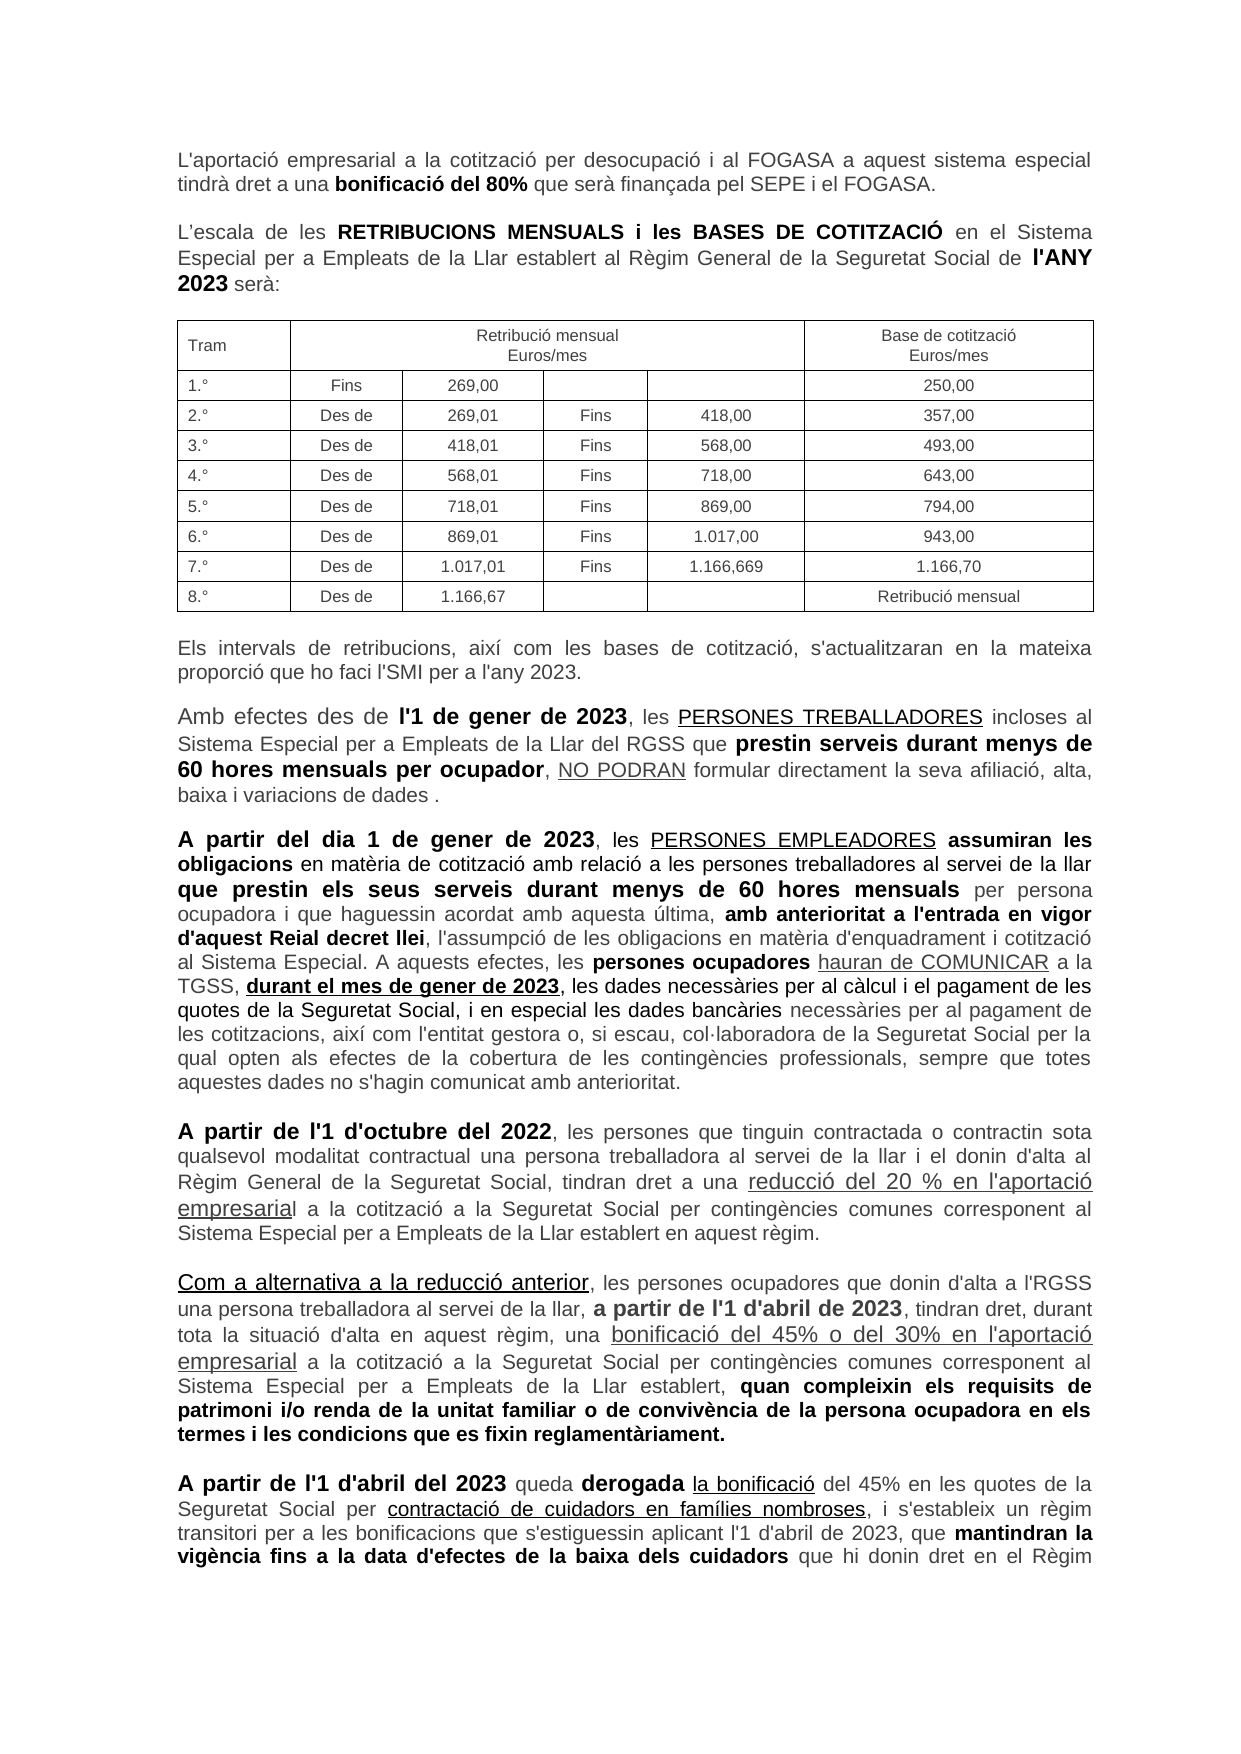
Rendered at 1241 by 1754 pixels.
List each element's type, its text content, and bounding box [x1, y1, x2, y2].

table_cell Des de [291, 431, 402, 460]
table_cell 943,00 [805, 522, 1093, 551]
text Els intervals de retribucions, així com les bases de cotització, s'actualitzaran en la mateixa proporció que ho faci l'SMI per a l'any 2023. [177, 636, 1092, 684]
table_cell Fins [544, 552, 647, 581]
table_cell 1.017,00 [648, 522, 804, 551]
table_cell Des de [291, 582, 402, 611]
table_cell 357,00 [805, 401, 1093, 430]
table_cell 718,00 [648, 461, 804, 490]
table_header Retribució mensual Euros/mes [291, 321, 804, 369]
table_cell Fins [291, 371, 402, 400]
table_cell [648, 582, 804, 611]
table_cell 568,01 [403, 461, 543, 490]
table_cell 1.166,67 [403, 582, 543, 611]
table_cell 869,01 [403, 522, 543, 551]
table_cell Fins [544, 431, 647, 460]
table_cell [544, 371, 647, 400]
table_header Base de cotització Euros/mes [805, 321, 1093, 369]
table_cell 1.166,669 [648, 552, 804, 581]
table_cell [648, 371, 804, 400]
text L'aportació empresarial a la cotització per desocupació i al FOGASA a aquest sistema especial tindrà dret a una bonificació del 80% que serà finançada pel SEPE i el FOGASA. [177, 148, 1092, 196]
table_cell Des de [291, 401, 402, 430]
table_cell Fins [544, 522, 647, 551]
table_cell 1.166,70 [805, 552, 1093, 581]
table_header Tram [178, 321, 290, 369]
table_cell 5.° [178, 491, 290, 521]
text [177, 1470, 1092, 1568]
table_cell 568,00 [648, 431, 804, 460]
table_cell Des de [291, 522, 402, 551]
text A partir del dia 1 de gener de 2023, les PERSONES EMPLEADORES assumiran les obligacions en matèria de cotització amb relació a les persones treballadores al servei de la llar que prestin els seus serveis durant menys de 60 hores mensuals per persona ocupadora i que haguessin acordat amb aquesta última, amb anterioritat a l'entrada en vigor d'aquest Reial decret llei, l'assumpció de les obligacions en matèria d'enquadrament i cotització al Sistema Especial. A aquests efectes, les persones ocupadores hauran de COMUNICAR a la TGSS, durant el mes de gener de 2023, les dades necessàries per al càlcul i el pagament de les quotes de la Seguretat Social, i en especial les dades bancàries necessàries per al pagament de les cotitzacions, així com l'entitat gestora o, si escau, col·laboradora de la Seguretat Social per la qual opten als efectes de la cobertura de les contingències professionals, sempre que totes aquestes dades no s'hagin comunicat amb anterioritat. [177, 826, 1092, 1094]
text Com a alternativa a la reducció anterior, les persones ocupadores que donin d'alta a l'RGSS una persona treballadora al servei de la llar, a partir de l'1 d'abril de 2023, tindran dret, durant tota la situació d'alta en aquest règim, una bonificació del 45% o del 30% en l'aportació empresarial a la cotització a la Seguretat Social per contingències comunes corresponent al Sistema Especial per a Empleats de la Llar establert, quan compleixin els requisits de patrimoni i/o renda de la unitat familiar o de convivència de la persona ocupadora en els termes i les condicions que es fixin reglamentàriament. [177, 1269, 1092, 1446]
table_cell Retribució mensual [805, 582, 1093, 611]
table_cell 418,01 [403, 431, 543, 460]
table_cell 2.° [178, 401, 290, 430]
table_cell 493,00 [805, 431, 1093, 460]
table_cell 4.° [178, 461, 290, 490]
table_cell Fins [544, 401, 647, 430]
table_cell 3.° [178, 431, 290, 460]
table_cell 1.017,01 [403, 552, 543, 581]
text L’escala de les RETRIBUCIONS MENSUALS i les BASES DE COTITZACIÓ en el Sistema Especial per a Empleats de la Llar establert al Règim General de la Seguretat Social de l'ANY 2023 serà: [177, 219, 1092, 296]
table_cell 418,00 [648, 401, 804, 430]
table_cell Des de [291, 461, 402, 490]
text A partir de l'1 d'octubre del 2022, les persones que tinguin contractada o contractin sota qualsevol modalitat contractual una persona treballadora al servei de la llar i el donin d'alta al Règim General de la Seguretat Social, tindran dret a una reducció del 20 % en l'aportació empresarial a la cotització a la Seguretat Social per contingències comunes corresponent al Sistema Especial per a Empleats de la Llar establert en aquest règim. [177, 1118, 1092, 1245]
table_cell 794,00 [805, 491, 1093, 521]
table_cell 8.° [178, 582, 290, 611]
table_cell 7.° [178, 552, 290, 581]
table_cell 269,00 [403, 371, 543, 400]
table_cell 250,00 [805, 371, 1093, 400]
table_cell Fins [544, 491, 647, 521]
table_cell Des de [291, 491, 402, 521]
table_cell 869,00 [648, 491, 804, 521]
table_cell Des de [291, 552, 402, 581]
table_cell 269,01 [403, 401, 543, 430]
table_cell Fins [544, 461, 647, 490]
text Amb efectes des de l'1 de gener de 2023, les PERSONES TREBALLADORES incloses al Sistema Especial per a Empleats de la Llar del RGSS que prestin serveis durant menys de 60 hores mensuals per ocupador, NO PODRAN formular directament la seva afiliació, alta, baixa i variacions de dades . [177, 703, 1092, 806]
table_cell [544, 582, 647, 611]
table_cell 643,00 [805, 461, 1093, 490]
table_cell 718,01 [403, 491, 543, 521]
table_cell 1.° [178, 371, 290, 400]
table_cell 6.° [178, 522, 290, 551]
